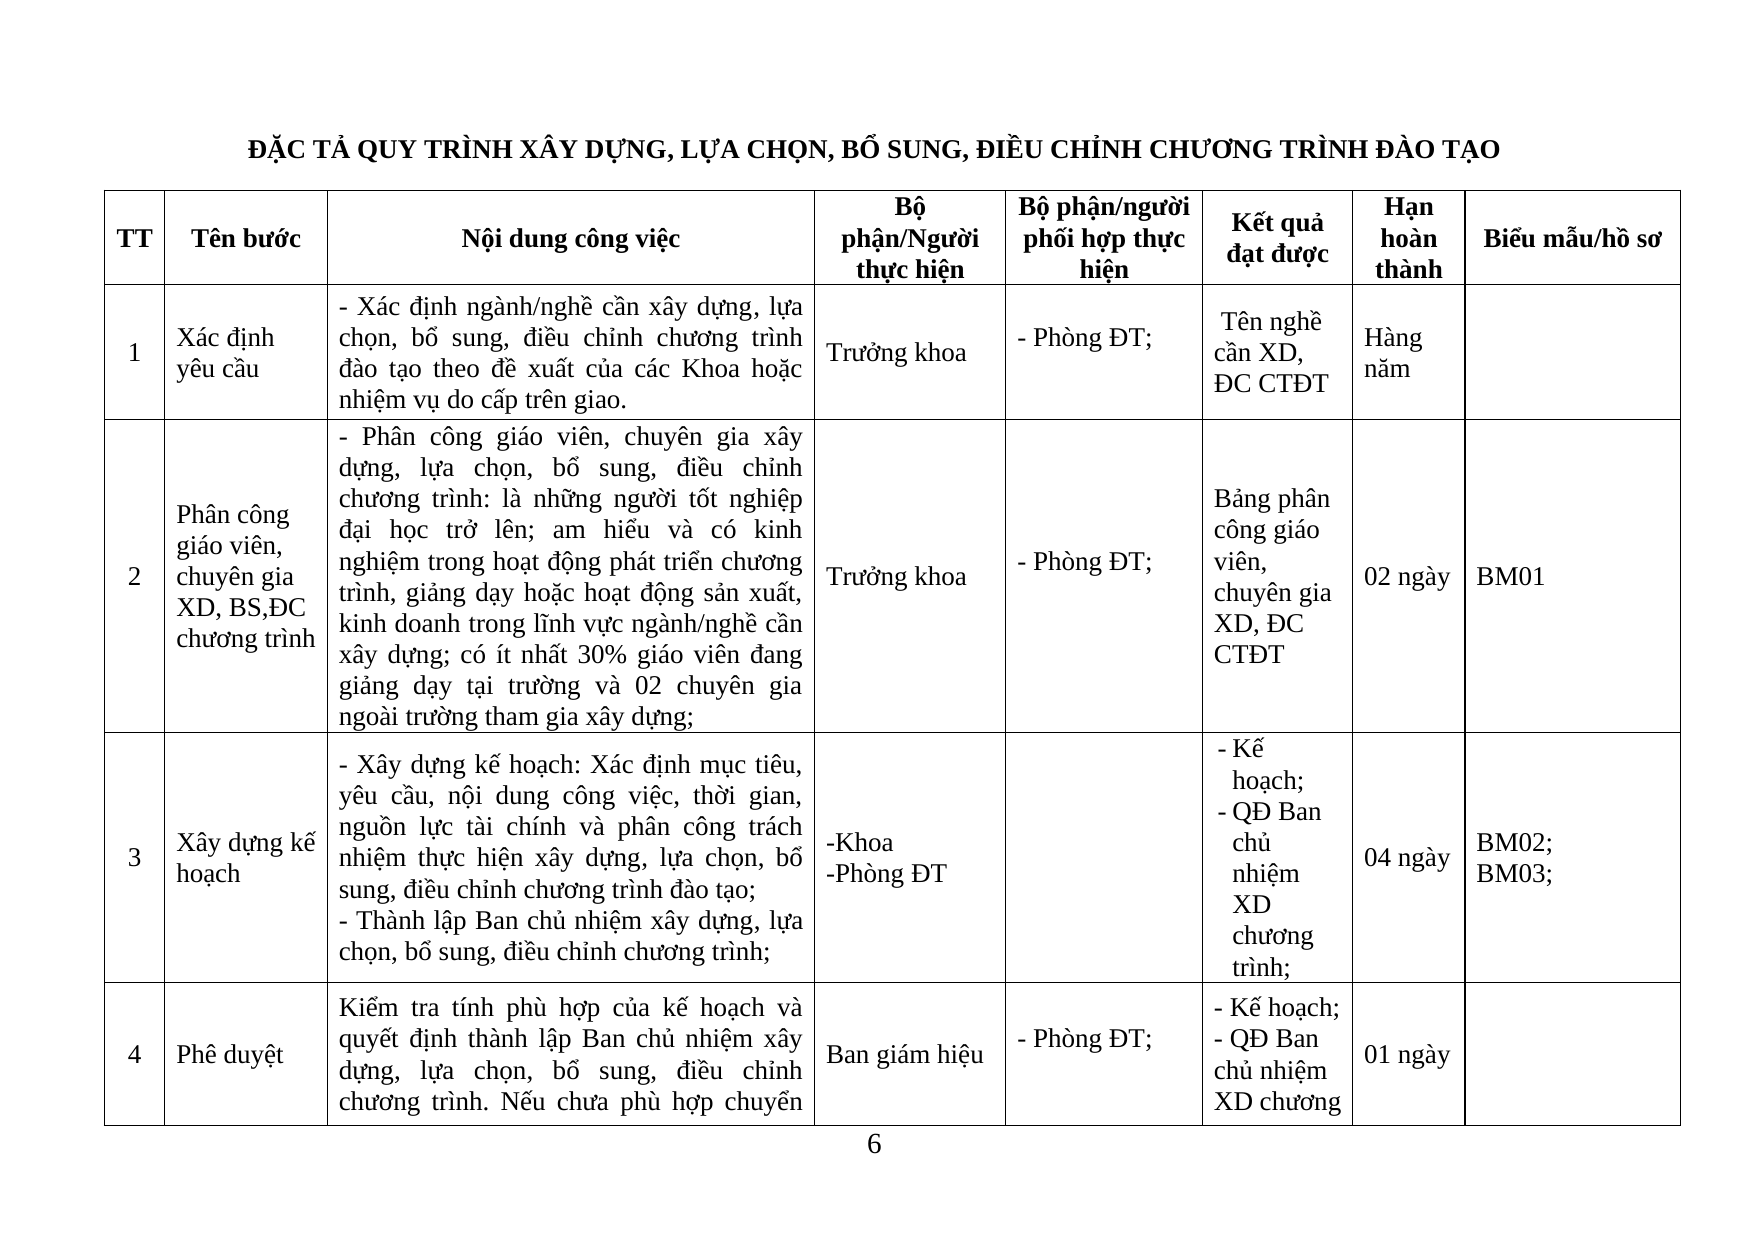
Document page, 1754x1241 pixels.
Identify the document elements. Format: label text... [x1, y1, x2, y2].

table_cell Kế hoạch; QĐ Ban chủ nhiệm XD chương trình; [1203, 733, 1352, 982]
table_cell - Xây dựng kế hoạch: Xác định mục tiêu, yêu cầu, nội dung công việc, thời gian, nguồn lực tài chính và phân công trách nhiệm thực hiện xây dựng, lựa chọn, bổ sung, điều chỉnh chương trình đào tạo; - Thành lập Ban chủ nhiệm xây dựng, lựa chọn, bổ sung, điều chỉnh chương trình; [328, 733, 814, 982]
text ĐẶC TẢ QUY TRÌNH XÂY DỰNG, LỰA CHỌN, BỔ SUNG, ĐIỀU CHỈNH CHƯƠNG TRÌNH ĐÀO TẠO [94, 133, 1654, 164]
table_header Biểu mẫu/hồ sơ [1466, 191, 1680, 284]
table_cell Phê duyệt [165, 983, 327, 1125]
table_cell 3 [105, 733, 164, 982]
table_header Tên bước [165, 191, 327, 284]
table_cell Xây dựng kế hoạch [165, 733, 327, 982]
table_cell [1466, 983, 1680, 1125]
table_cell 02 ngày [1353, 420, 1464, 732]
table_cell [1203, 983, 1352, 1125]
table_header Nội dung công việc [328, 191, 814, 284]
table_cell Ban giám hiệu [815, 983, 1005, 1125]
table_cell Trưởng khoa [815, 420, 1005, 732]
table_cell 4 [105, 983, 164, 1125]
table_cell - Xác định ngành/nghề cần xây dựng, lựa chọn, bổ sung, điều chỉnh chương trình đào tạo theo đề xuất của các Khoa hoặc nhiệm vụ do cấp trên giao. [328, 285, 814, 419]
table_header Kết quả đạt được [1203, 191, 1352, 284]
table_cell Xác định yêu cầu [165, 285, 327, 419]
table_cell BM02; BM03; [1466, 733, 1680, 982]
table_header TT [105, 191, 164, 284]
table_cell BM01 [1466, 420, 1680, 732]
table_cell 04 ngày [1353, 733, 1464, 982]
table_cell - Phòng ĐT; [1006, 285, 1202, 419]
table_cell Tên nghề cần XD, ĐC CTĐT [1203, 285, 1352, 419]
table_cell 01 ngày [1353, 983, 1464, 1125]
table_cell - Phân công giáo viên, chuyên gia xây dựng, lựa chọn, bổ sung, điều chỉnh chương trình: là những người tốt nghiệp đại học trở lên; am hiểu và có kinh nghiệm trong hoạt động phát triển chương trình, giảng dạy hoặc hoạt động sản xuất, kinh doanh trong lĩnh vực ngành/nghề cần xây dựng; có ít nhất 30% giáo viên đang giảng dạy tại trường và 02 chuyên gia ngoài trường tham gia xây dựng; [328, 420, 814, 732]
table_cell 2 [105, 420, 164, 732]
table_cell [1466, 285, 1680, 419]
table_cell -Khoa -Phòng ĐT [815, 733, 1005, 982]
table_cell - Phòng ĐT; [1006, 983, 1202, 1125]
table_cell Trưởng khoa [815, 285, 1005, 419]
table_cell Hàng năm [1353, 285, 1464, 419]
table_cell Phân công giáo viên, chuyên gia XD, BS,ĐC chương trình [165, 420, 327, 732]
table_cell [328, 983, 814, 1125]
table_header Bộ phận/Người thực hiện [815, 191, 1005, 284]
table_cell [1006, 733, 1202, 982]
table_cell - Phòng ĐT; [1006, 420, 1202, 732]
table_header Bộ phận/người phối hợp thực hiện [1006, 191, 1202, 284]
table_cell Bảng phân công giáo viên, chuyên gia XD, ĐC CTĐT [1203, 420, 1352, 732]
table_header Hạn hoàn thành [1353, 191, 1464, 284]
table_cell 1 [105, 285, 164, 419]
